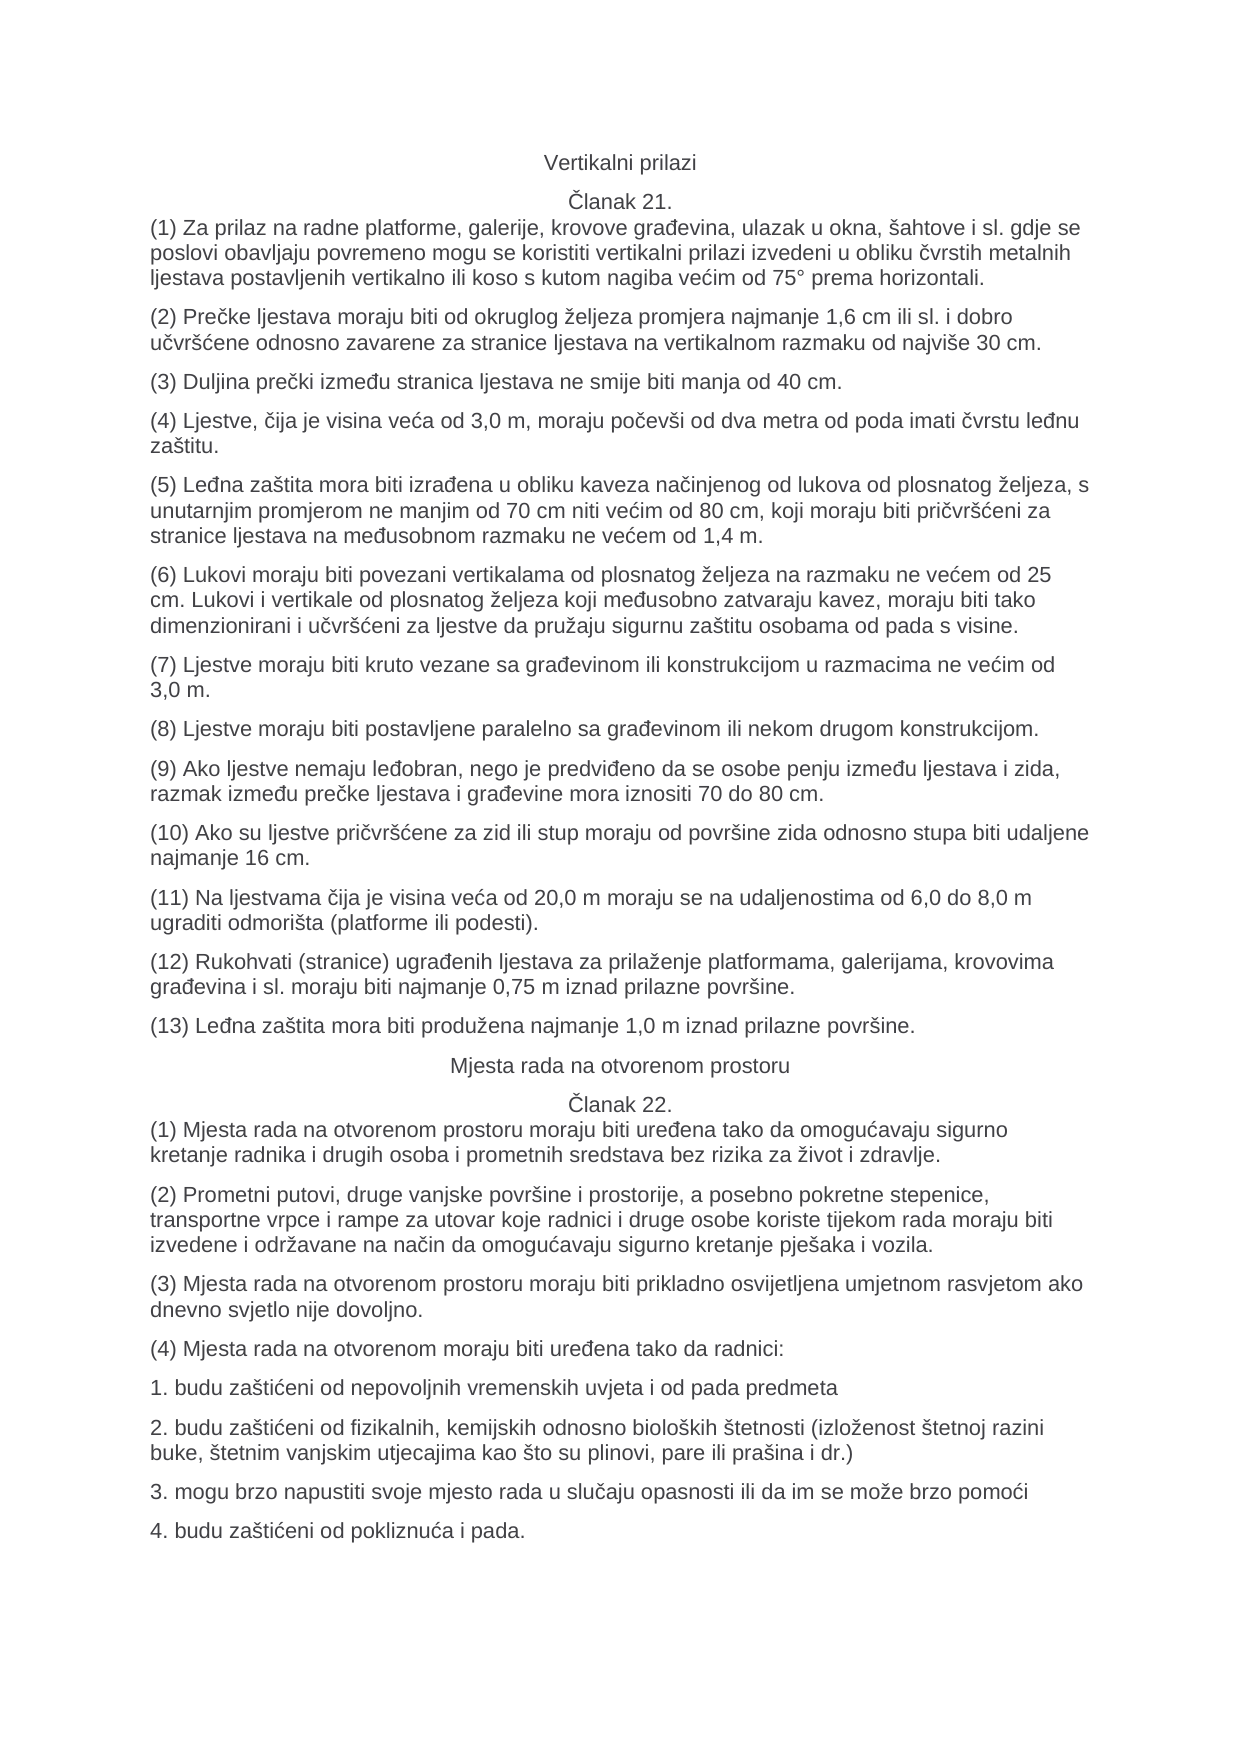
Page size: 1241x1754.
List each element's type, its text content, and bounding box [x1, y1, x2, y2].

text (4) Mjesta rada na otvorenom moraju biti uređena tako da radnici: [150, 1336, 1090, 1361]
text (12) Rukohvati (stranice) ugrađenih ljestava za prilaženje platformama, galerijama, krovovima građevina i sl. moraju biti najmanje 0,75 m iznad prilazne površine. [150, 949, 1090, 999]
text (2) Prometni putovi, druge vanjske površine i prostorije, a posebno pokretne stepenice, transportne vrpce i rampe za utovar koje radnici i druge osobe koriste tijekom rada moraju biti izvedene i održavane na način da omogućavaju sigurno kretanje pješaka i vozila. [150, 1182, 1090, 1257]
text (3) Duljina prečki između stranica ljestava ne smije biti manja od 40 cm. [150, 369, 1090, 394]
text 3. mogu brzo napustiti svoje mjesto rada u slučaju opasnosti ili da im se može brzo pomoći [150, 1479, 1090, 1504]
text Članak 21. [150, 189, 1090, 214]
text (4) Ljestve, čija je visina veća od 3,0 m, moraju počevši od dva metra od poda imati čvrstu leđnu zaštitu. [150, 408, 1090, 458]
text (3) Mjesta rada na otvorenom prostoru moraju biti prikladno osvijetljena umjetnom rasvjetom ako dnevno svjetlo nije dovoljno. [150, 1271, 1090, 1322]
text (5) Leđna zaštita mora biti izrađena u obliku kaveza načinjenog od lukova od plosnatog željeza, s unutarnjim promjerom ne manjim od 70 cm niti većim od 80 cm, koji moraju biti pričvršćeni za stranice ljestava na međusobnom razmaku ne većem od 1,4 m. [150, 472, 1090, 548]
text (7) Ljestve moraju biti kruto vezane sa građevinom ili konstrukcijom u razmacima ne većim od 3,0 m. [150, 652, 1090, 702]
text (2) Prečke ljestava moraju biti od okruglog željeza promjera najmanje 1,6 cm ili sl. i dobro učvršćene odnosno zavarene za stranice ljestava na vertikalnom razmaku od najviše 30 cm. [150, 304, 1090, 354]
text 4. budu zaštićeni od pokliznuća i pada. [150, 1518, 1090, 1543]
text (9) Ako ljestve nemaju leđobran, nego je predviđeno da se osobe penju između ljestava i zida, razmak između prečke ljestava i građevine mora iznositi 70 do 80 cm. [150, 756, 1090, 806]
text Članak 22. [150, 1092, 1090, 1117]
text (13) Leđna zaštita mora biti produžena najmanje 1,0 m iznad prilazne površine. [150, 1013, 1090, 1039]
text Mjesta rada na otvorenom prostoru [150, 1053, 1090, 1078]
text (6) Lukovi moraju biti povezani vertikalama od plosnatog željeza na razmaku ne većem od 25 cm. Lukovi i vertikale od plosnatog željeza koji međusobno zatvaraju kavez, moraju biti tako dimenzionirani i učvršćeni za ljestve da pružaju sigurnu zaštitu osobama od pada s visine. [150, 562, 1090, 638]
text 2. budu zaštićeni od fizikalnih, kemijskih odnosno bioloških štetnosti (izloženost štetnoj razini buke, štetnim vanjskim utjecajima kao što su plinovi, pare ili prašina i dr.) [150, 1414, 1090, 1465]
text (8) Ljestve moraju biti postavljene paralelno sa građevinom ili nekom drugom konstrukcijom. [150, 716, 1090, 741]
text Vertikalni prilazi [150, 150, 1090, 175]
text (11) Na ljestvama čija je visina veća od 20,0 m moraju se na udaljenostima od 6,0 do 8,0 m ugraditi odmorišta (platforme ili podesti). [150, 884, 1090, 935]
text 1. budu zaštićeni od nepovoljnih vremenskih uvjeta i od pada predmeta [150, 1375, 1090, 1400]
text (1) Mjesta rada na otvorenom prostoru moraju biti uređena tako da omogućavaju sigurno kretanje radnika i drugih osoba i prometnih sredstava bez rizika za život i zdravlje. [150, 1117, 1090, 1168]
text (10) Ako su ljestve pričvršćene za zid ili stup moraju od površine zida odnosno stupa biti udaljene najmanje 16 cm. [150, 820, 1090, 870]
text (1) Za prilaz na radne platforme, galerije, krovove građevina, ulazak u okna, šahtove i sl. gdje se poslovi obavljaju povremeno mogu se koristiti vertikalni prilazi izvedeni u obliku čvrstih metalnih ljestava postavljenih vertikalno ili koso s kutom nagiba većim od 75° prema horizontali. [150, 214, 1090, 290]
